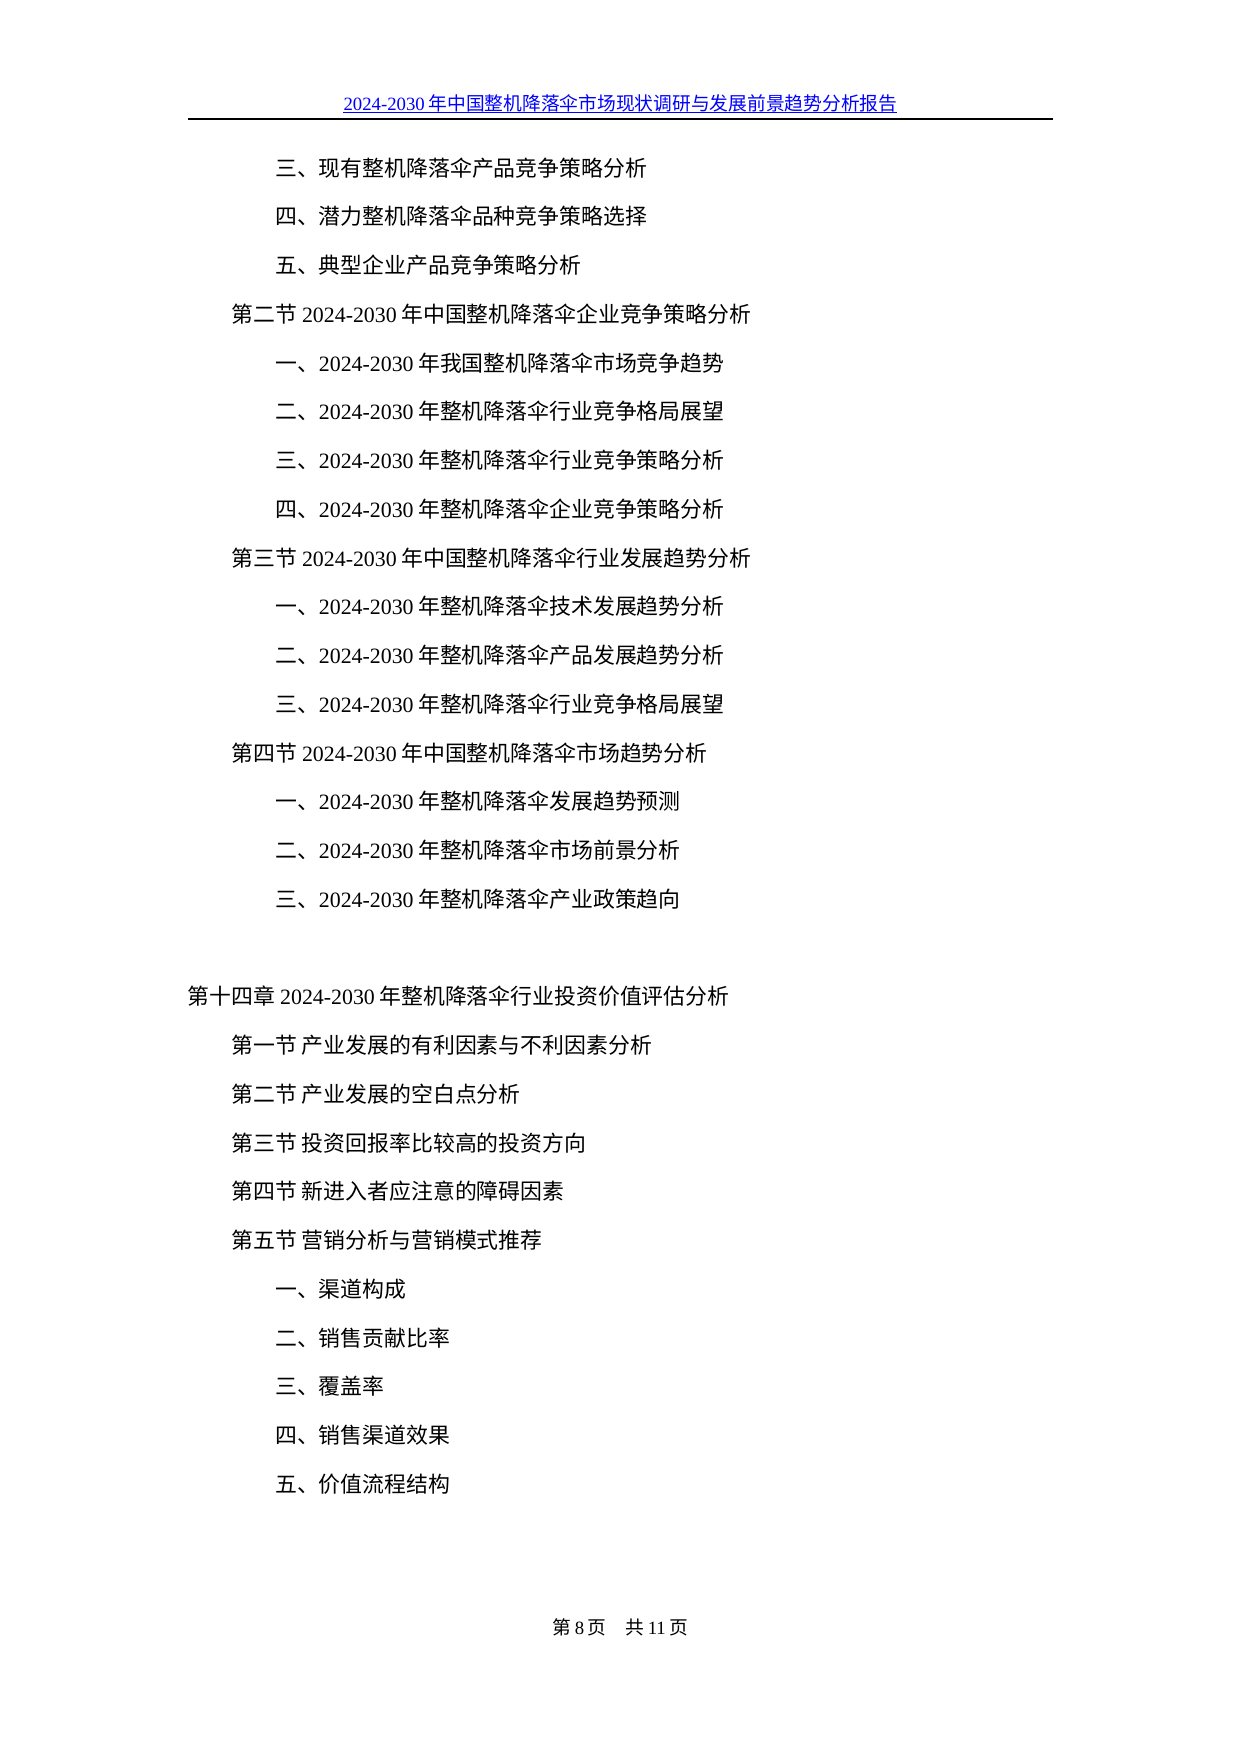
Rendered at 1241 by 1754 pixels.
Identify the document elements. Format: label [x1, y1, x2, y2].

text [187, 150, 1053, 1499]
